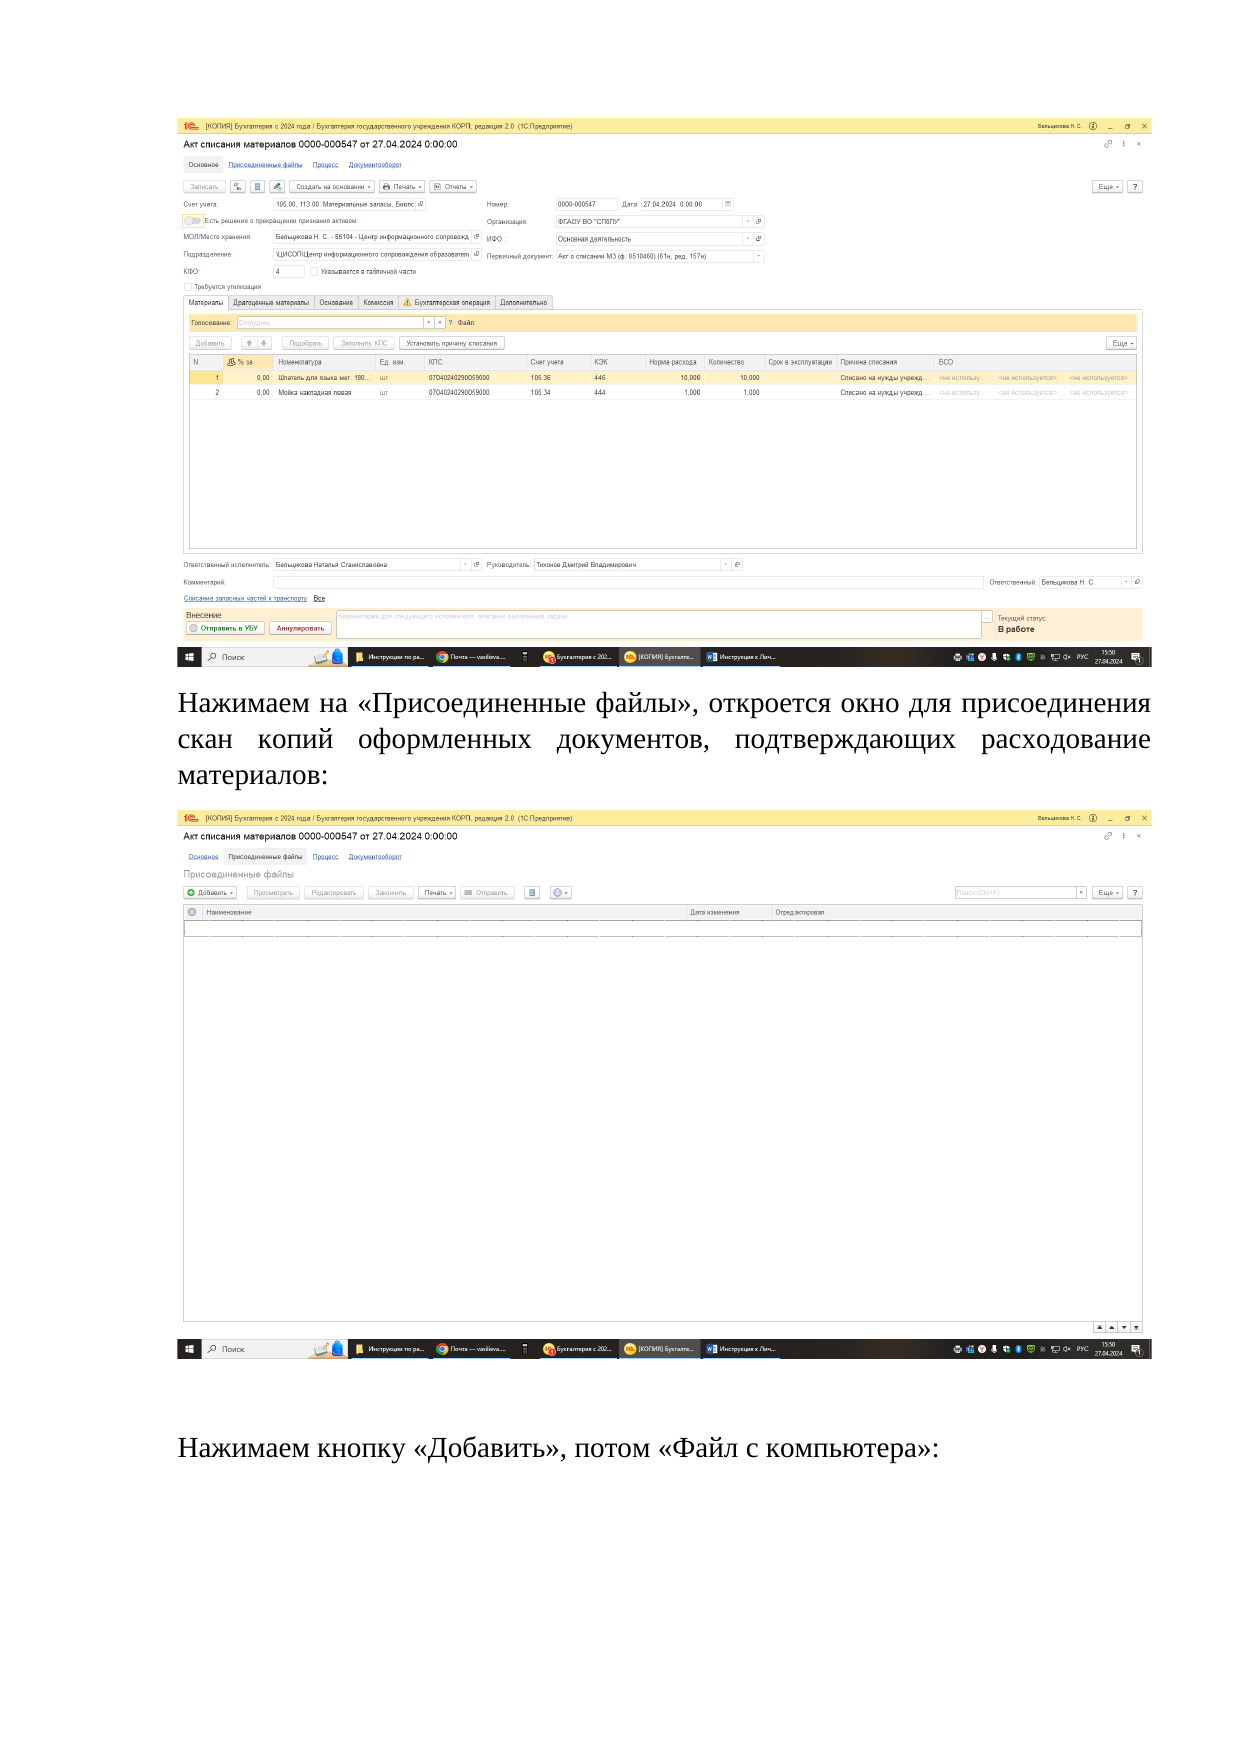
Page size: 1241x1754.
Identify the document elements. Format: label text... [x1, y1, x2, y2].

text Нажимаем кнопку «Добавить», потом «Файл с компьютера»: [177, 1430, 1152, 1463]
picture [177, 810, 1152, 1359]
text Нажимаем на «Присоединенные файлы», откроется окно для присоединения скан копий оформленных документов, подтверждающих расходование материалов: [177, 685, 1152, 791]
picture [177, 118, 1152, 667]
